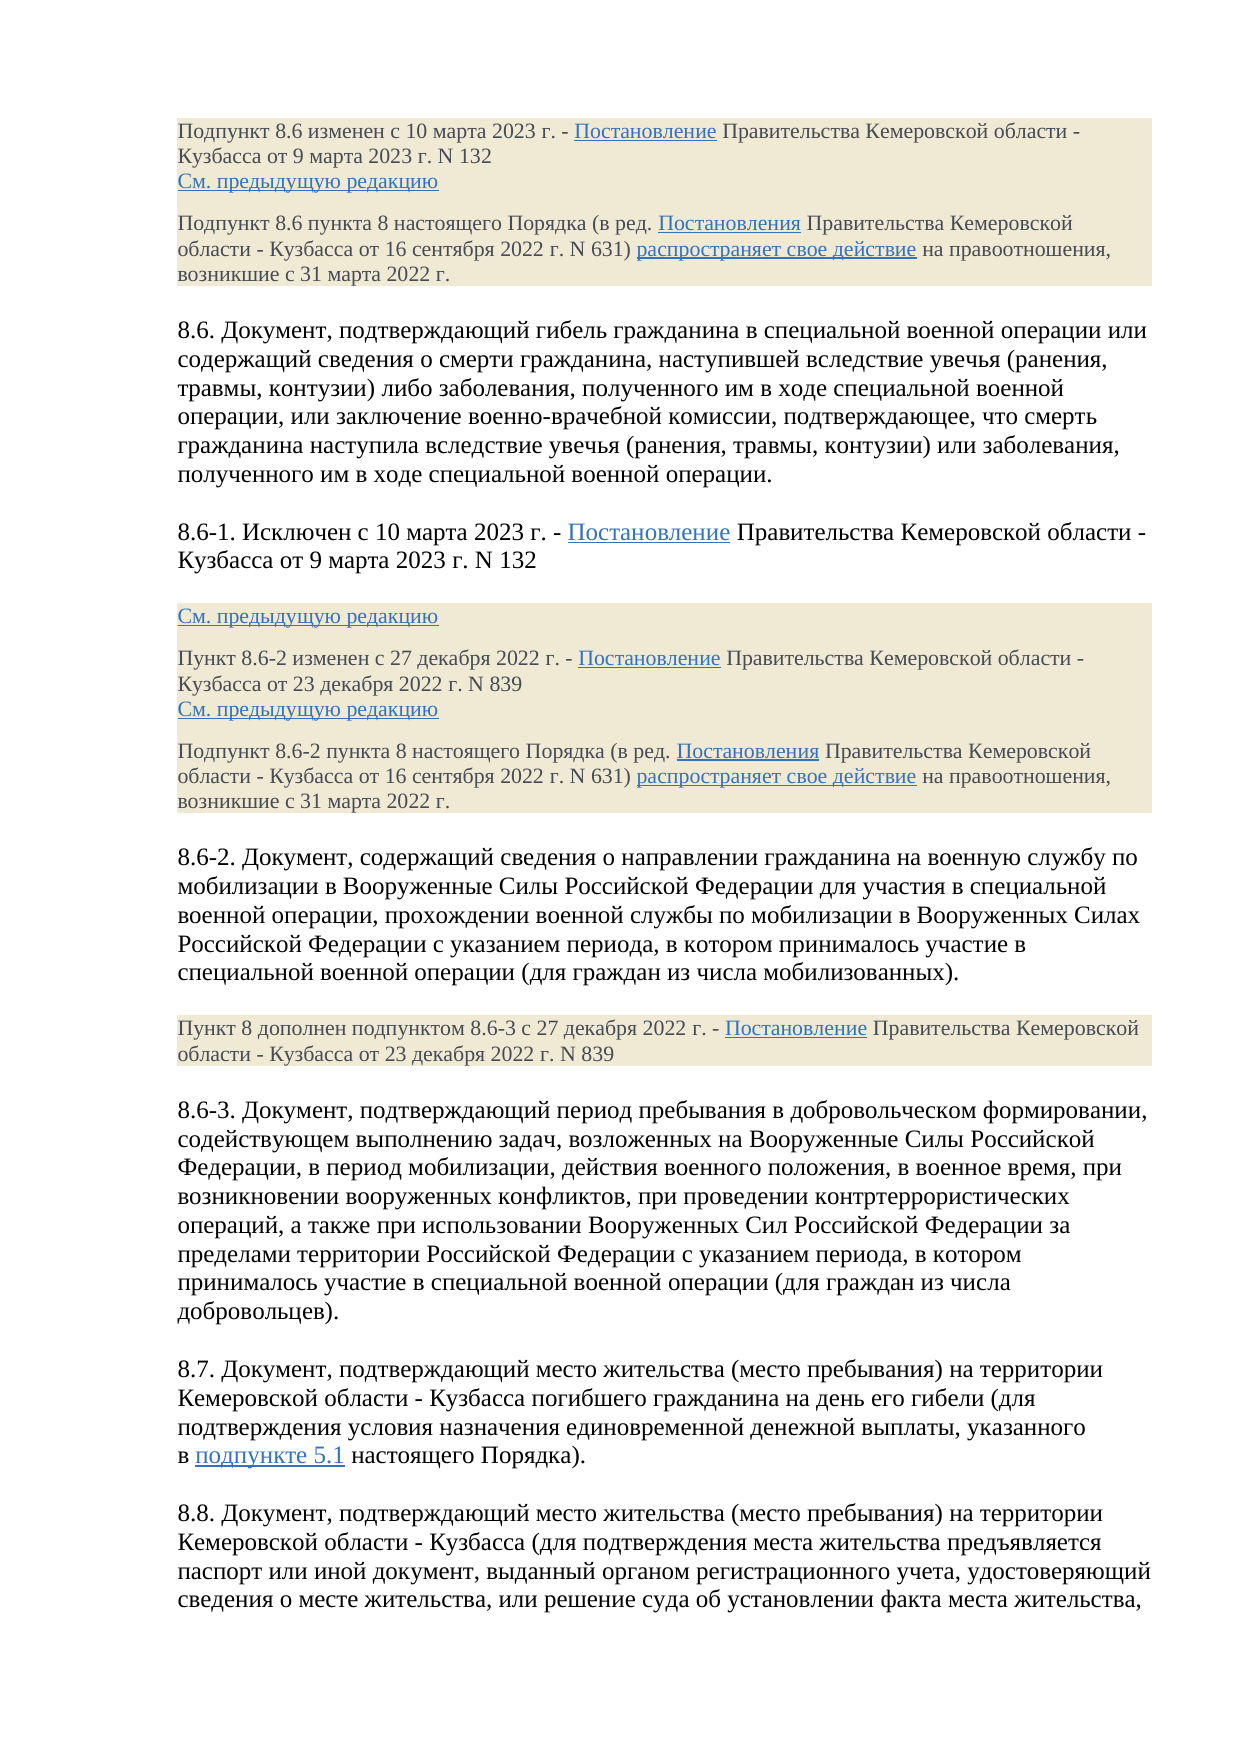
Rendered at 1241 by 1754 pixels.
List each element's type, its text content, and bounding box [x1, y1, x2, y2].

text Подпункт 8.6-2 пункта 8 настоящего Порядка (в ред. Постановления Правительства Кемеровской области - Кузбасса от 16 сентября 2022 г. N 631) распространяет свое действие на правоотношения, возникшие с 31 марта 2022 г. [177, 738, 1152, 813]
text 8.6-2. Документ, содержащий сведения о направлении гражданина на военную службу по мобилизации в Вооруженные Силы Российской Федерации для участия в специальной военной операции, прохождении военной службы по мобилизации в Вооруженных Силах Российской Федерации с указанием периода, в котором принималось участие в специальной военной операции (для граждан из числа мобилизованных). [177, 842, 1152, 986]
text 8.6. Документ, подтверждающий гибель гражданина в специальной военной операции или содержащий сведения о смерти гражданина, наступившей вследствие увечья (ранения, травмы, контузии) либо заболевания, полученного им в ходе специальной военной операции, или заключение военно-врачебной комиссии, подтверждающее, что смерть гражданина наступила вследствие увечья (ранения, травмы, контузии) или заболевания, полученного им в ходе специальной военной операции. [177, 315, 1152, 488]
text 8.6-1. Исключен с 10 марта 2023 г. - Постановление Правительства Кемеровской области - Кузбасса от 9 марта 2023 г. N 132 [177, 517, 1152, 574]
text 8.6-3. Документ, подтверждающий период пребывания в добровольческом формировании, содействующем выполнению задач, возложенных на Вооруженные Силы Российской Федерации, в период мобилизации, действия военного положения, в военное время, при возникновении вооруженных конфликтов, при проведении контртеррористических операций, а также при использовании Вооруженных Сил Российской Федерации за пределами территории Российской Федерации с указанием периода, в котором принималось участие в специальной военной операции (для граждан из числа добровольцев). [177, 1095, 1152, 1325]
text См. предыдущую редакцию [177, 603, 1152, 629]
text См. предыдущую редакцию [177, 168, 1152, 194]
text Пункт 8.6-2 изменен с 27 декабря 2022 г. - Постановление Правительства Кемеровской области - Кузбасса от 23 декабря 2022 г. N 839 [177, 645, 1152, 696]
text См. предыдущую редакцию [177, 696, 1152, 721]
text Пункт 8 дополнен подпунктом 8.6-3 с 27 декабря 2022 г. - Постановление Правительства Кемеровской области - Кузбасса от 23 декабря 2022 г. N 839 [177, 1015, 1152, 1066]
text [177, 1498, 1152, 1613]
text Подпункт 8.6 изменен с 10 марта 2023 г. - Постановление Правительства Кемеровской области - Кузбасса от 9 марта 2023 г. N 132 [177, 118, 1152, 168]
text 8.7. Документ, подтверждающий место жительства (место пребывания) на территории Кемеровской области - Кузбасса погибшего гражданина на день его гибели (для подтверждения условия назначения единовременной денежной выплаты, указанного в подпункте 5.1 настоящего Порядка). [177, 1354, 1152, 1469]
text Подпункт 8.6 пункта 8 настоящего Порядка (в ред. Постановления Правительства Кемеровской области - Кузбасса от 16 сентября 2022 г. N 631) распространяет свое действие на правоотношения, возникшие с 31 марта 2022 г. [177, 210, 1152, 286]
